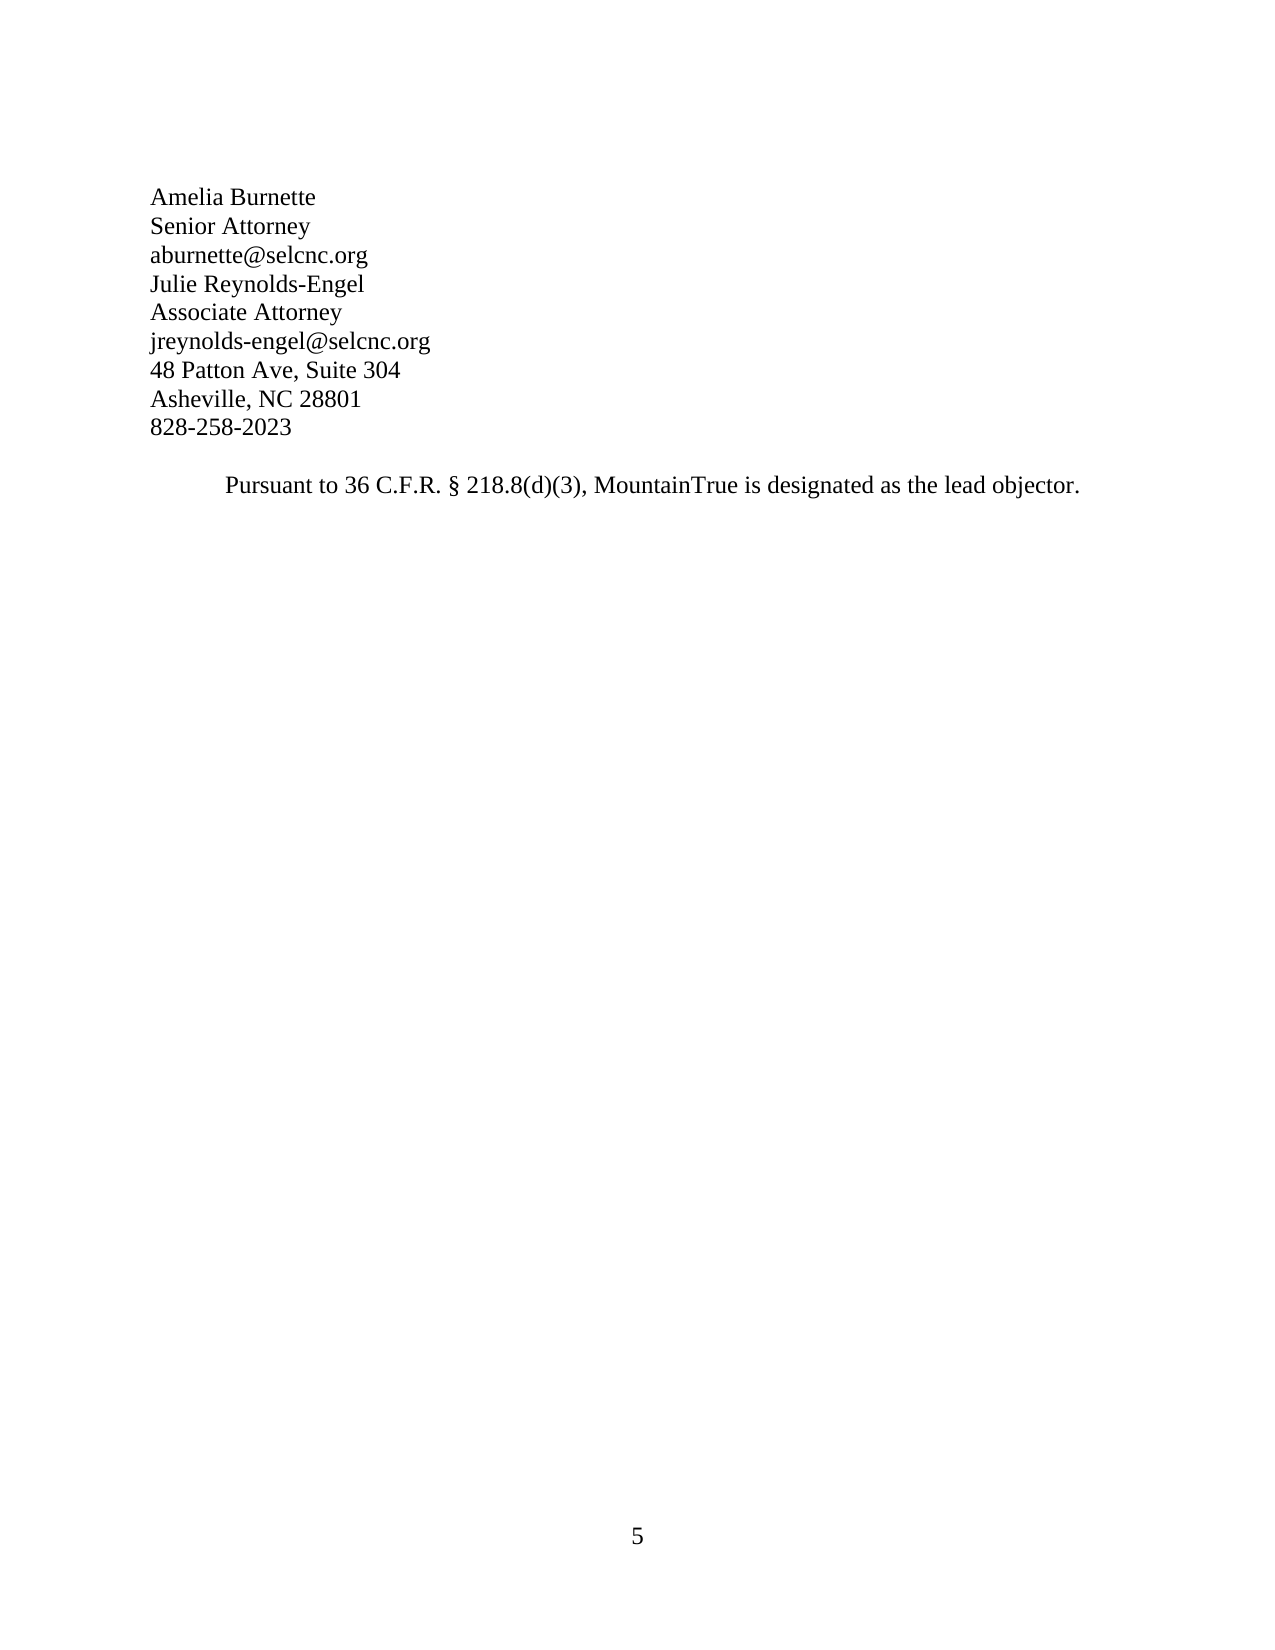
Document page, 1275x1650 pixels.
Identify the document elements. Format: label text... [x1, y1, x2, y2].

text Associate Attorney [150, 297, 1125, 326]
text Amelia Burnette [150, 182, 1125, 211]
text Asheville, NC 28801 828-258-2023 [150, 384, 1125, 441]
text aburnette@selcnc.org [150, 240, 1125, 269]
text Julie Reynolds-Engel [150, 269, 1125, 297]
text Senior Attorney [150, 211, 1125, 240]
text Pursuant to 36 C.F.R. § 218.8(d)(3), MountainTrue is designated as the lead objector. [150, 470, 1125, 499]
text 48 Patton Ave, Suite 304 [150, 355, 1125, 384]
text jreynolds-engel@selcnc.org [150, 326, 1125, 355]
